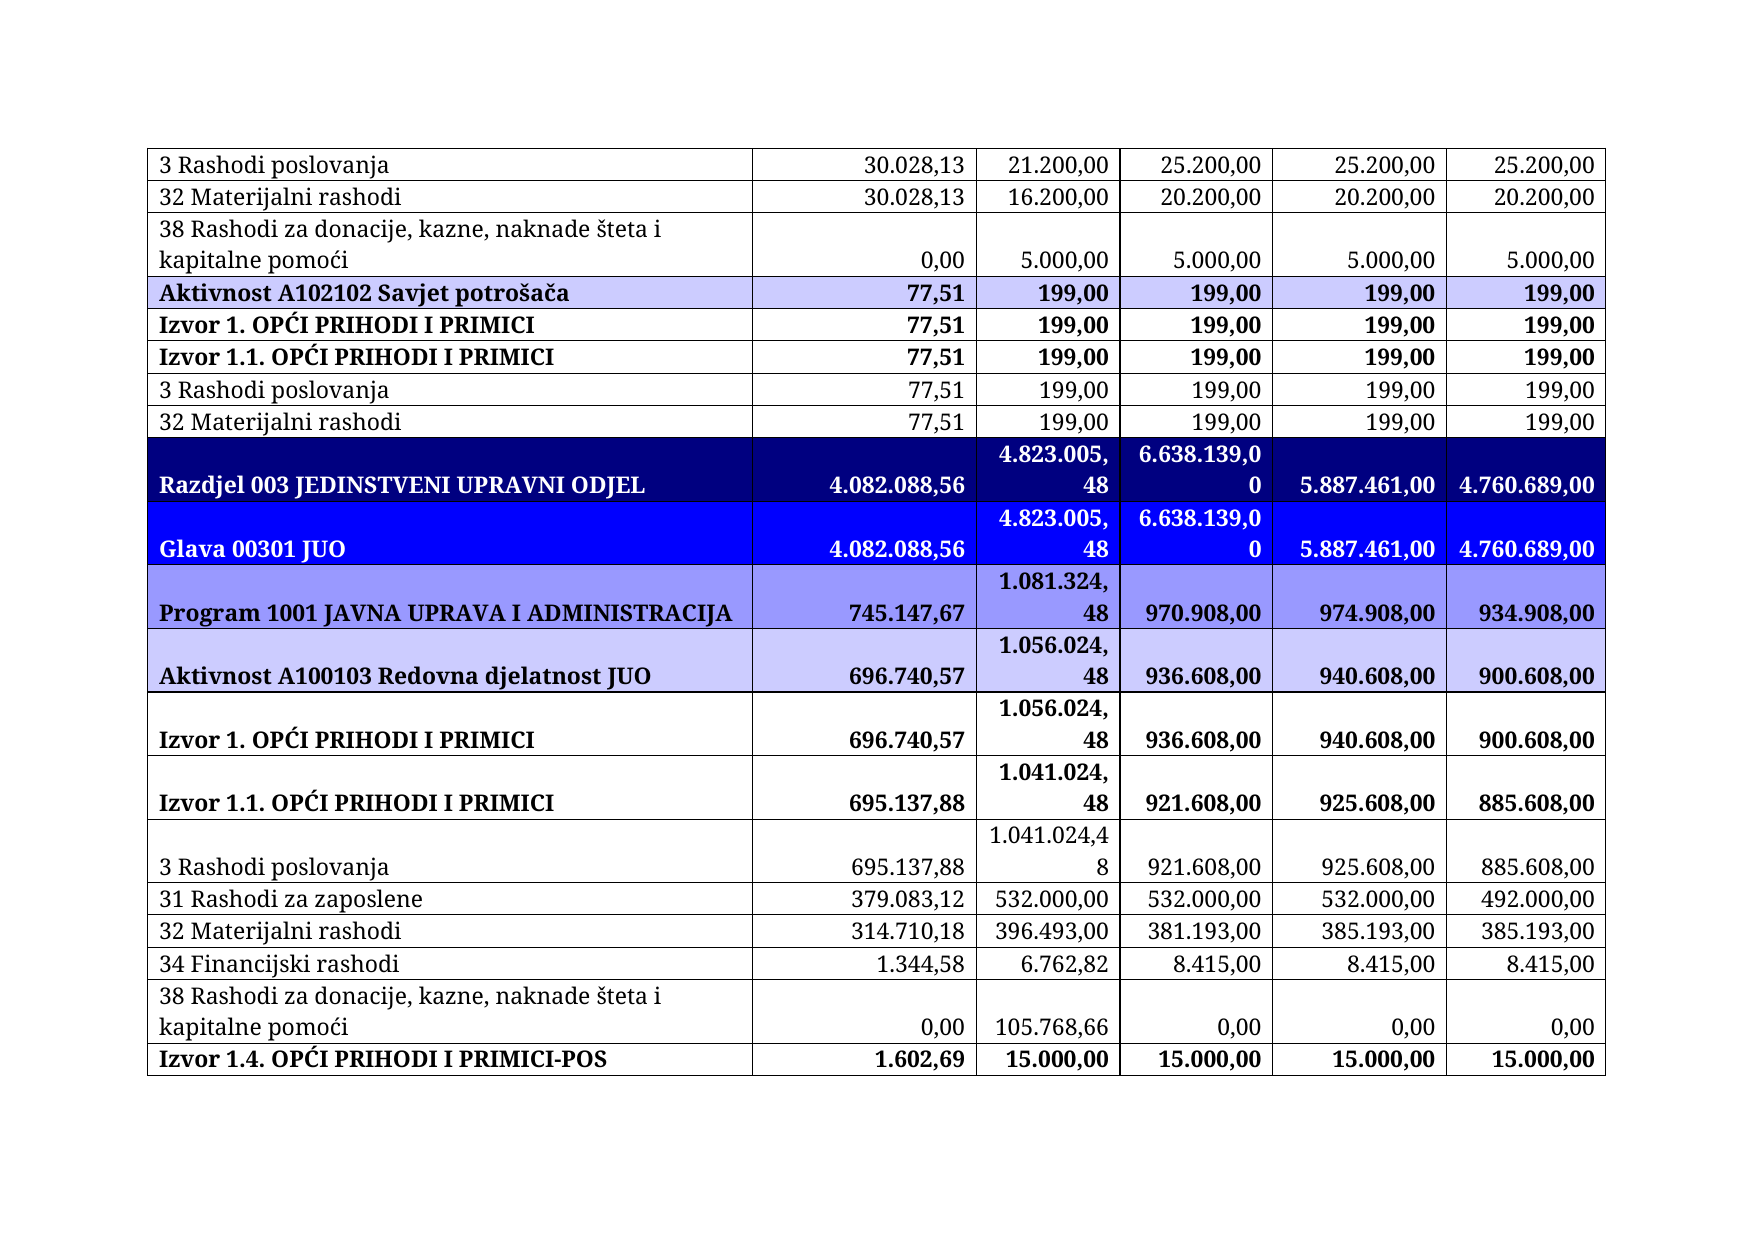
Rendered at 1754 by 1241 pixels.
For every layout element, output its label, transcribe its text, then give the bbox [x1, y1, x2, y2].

table_cell 15.000,00 [1447, 1044, 1605, 1075]
table_cell 379.083,12 [753, 883, 976, 914]
table_cell 3 Rashodi poslovanja [148, 820, 752, 882]
table_cell 900.608,00 [1447, 693, 1605, 755]
table_cell 4.823.005,48 [977, 438, 1119, 501]
table_cell 696.740,57 [753, 693, 976, 755]
table_cell 5.000,00 [1273, 213, 1446, 276]
table_cell 77,51 [753, 406, 976, 437]
table_cell 20.200,00 [1447, 181, 1605, 212]
table_cell 0,00 [1273, 980, 1446, 1042]
table_cell 1.081.324,48 [977, 565, 1119, 628]
table_cell 6.762,82 [977, 948, 1119, 979]
table_cell 199,00 [1273, 277, 1446, 308]
table_cell 940.608,00 [1273, 693, 1446, 755]
table_cell 695.137,88 [753, 756, 976, 818]
table_cell 5.000,00 [1121, 213, 1272, 276]
table_cell 199,00 [1447, 341, 1605, 373]
table_cell Izvor 1.1. OPĆI PRIHODI I PRIMICI [148, 341, 752, 373]
table_cell 199,00 [1121, 374, 1272, 405]
table_cell 1.056.024,48 [977, 629, 1119, 691]
table_cell 4.760.689,00 [1447, 502, 1605, 564]
table_cell 199,00 [1121, 341, 1272, 373]
table_cell 385.193,00 [1447, 915, 1605, 947]
table_cell 199,00 [1273, 309, 1446, 340]
table_cell 77,51 [753, 341, 976, 373]
table_cell 199,00 [1447, 309, 1605, 340]
table_cell 199,00 [977, 341, 1119, 373]
table_cell 199,00 [977, 277, 1119, 308]
table_cell Razdjel 003 JEDINSTVENI UPRAVNI ODJEL [148, 438, 752, 501]
table_cell 15.000,00 [1121, 1044, 1272, 1075]
table_cell 885.608,00 [1447, 756, 1605, 818]
table_cell 492.000,00 [1447, 883, 1605, 914]
table_cell 900.608,00 [1447, 629, 1605, 691]
table_cell 974.908,00 [1273, 565, 1446, 628]
table_cell Aktivnost A100103 Redovna djelatnost JUO [148, 629, 752, 691]
table_cell 25.200,00 [1121, 149, 1272, 180]
table_cell Izvor 1. OPĆI PRIHODI I PRIMICI [148, 309, 752, 340]
table_cell 6.638.139,00 [1121, 438, 1272, 501]
table_cell 20.200,00 [1121, 181, 1272, 212]
table_cell 32 Materijalni rashodi [148, 915, 752, 947]
table_cell 1.602,69 [753, 1044, 976, 1075]
table_cell 0,00 [1447, 980, 1605, 1042]
table_cell 925.608,00 [1273, 820, 1446, 882]
table_cell 199,00 [1273, 341, 1446, 373]
table_cell 199,00 [1447, 277, 1605, 308]
table_cell 199,00 [1121, 309, 1272, 340]
table_cell 314.710,18 [753, 915, 976, 947]
table_cell 77,51 [753, 277, 976, 308]
table_cell 16.200,00 [977, 181, 1119, 212]
table_cell 30.028,13 [753, 181, 976, 212]
table_cell 199,00 [1121, 406, 1272, 437]
table_cell 5.887.461,00 [1273, 438, 1446, 501]
table_cell 199,00 [977, 406, 1119, 437]
table_cell 696.740,57 [753, 629, 976, 691]
table_cell 3 Rashodi poslovanja [148, 149, 752, 180]
table_cell 31 Rashodi za zaposlene [148, 883, 752, 914]
table_cell Izvor 1.1. OPĆI PRIHODI I PRIMICI [148, 756, 752, 818]
table_cell 32 Materijalni rashodi [148, 406, 752, 437]
table_cell 532.000,00 [1121, 883, 1272, 914]
table_cell 8.415,00 [1121, 948, 1272, 979]
table_cell Izvor 1.4. OPĆI PRIHODI I PRIMICI-POS [148, 1044, 752, 1075]
table_cell 396.493,00 [977, 915, 1119, 947]
table_cell Program 1001 JAVNA UPRAVA I ADMINISTRACIJA [148, 565, 752, 628]
table_cell 921.608,00 [1121, 820, 1272, 882]
table_cell 4.082.088,56 [753, 502, 976, 564]
table_cell 77,51 [753, 374, 976, 405]
table_cell 4.760.689,00 [1447, 438, 1605, 501]
table_cell 921.608,00 [1121, 756, 1272, 818]
table_cell 940.608,00 [1273, 629, 1446, 691]
table_cell 0,00 [753, 980, 976, 1042]
table_cell 745.147,67 [753, 565, 976, 628]
table_cell 970.908,00 [1121, 565, 1272, 628]
table_cell 3 Rashodi poslovanja [148, 374, 752, 405]
table_cell 5.000,00 [1447, 213, 1605, 276]
table_cell 1.056.024,48 [977, 693, 1119, 755]
table_cell 1.041.024,48 [977, 756, 1119, 818]
table_cell 25.200,00 [1273, 149, 1446, 180]
table_cell 1.041.024,48 [977, 820, 1119, 882]
table_cell 20.200,00 [1273, 181, 1446, 212]
table_cell 199,00 [977, 374, 1119, 405]
table_cell 532.000,00 [1273, 883, 1446, 914]
table_cell 32 Materijalni rashodi [148, 181, 752, 212]
table_cell 15.000,00 [1273, 1044, 1446, 1075]
table_cell 8.415,00 [1273, 948, 1446, 979]
table_cell 381.193,00 [1121, 915, 1272, 947]
table_cell 934.908,00 [1447, 565, 1605, 628]
table_cell Izvor 1. OPĆI PRIHODI I PRIMICI [148, 693, 752, 755]
table_cell 199,00 [1273, 406, 1446, 437]
table_cell 21.200,00 [977, 149, 1119, 180]
table_cell 8.415,00 [1447, 948, 1605, 979]
table_cell 4.082.088,56 [753, 438, 976, 501]
table_cell 34 Financijski rashodi [148, 948, 752, 979]
table_cell Glava 00301 JUO [148, 502, 752, 564]
table_cell 385.193,00 [1273, 915, 1446, 947]
table_cell 199,00 [977, 309, 1119, 340]
table_cell 936.608,00 [1121, 693, 1272, 755]
table_cell 38 Rashodi za donacije, kazne, naknade šteta i kapitalne pomoći [148, 213, 752, 276]
table_cell 5.000,00 [977, 213, 1119, 276]
table_cell 38 Rashodi za donacije, kazne, naknade šteta i kapitalne pomoći [148, 980, 752, 1042]
table_cell 0,00 [753, 213, 976, 276]
table_cell 77,51 [753, 309, 976, 340]
table_cell 532.000,00 [977, 883, 1119, 914]
table_cell 25.200,00 [1447, 149, 1605, 180]
table_cell 936.608,00 [1121, 629, 1272, 691]
table_cell 30.028,13 [753, 149, 976, 180]
table_cell 5.887.461,00 [1273, 502, 1446, 564]
table_cell 695.137,88 [753, 820, 976, 882]
table_cell 199,00 [1447, 374, 1605, 405]
table_cell 1.344,58 [753, 948, 976, 979]
table_cell Aktivnost A102102 Savjet potrošača [148, 277, 752, 308]
table_cell 925.608,00 [1273, 756, 1446, 818]
table_cell 6.638.139,00 [1121, 502, 1272, 564]
table_cell 0,00 [1121, 980, 1272, 1042]
table_cell 885.608,00 [1447, 820, 1605, 882]
table_cell 105.768,66 [977, 980, 1119, 1042]
table_cell 4.823.005,48 [977, 502, 1119, 564]
table_cell 15.000,00 [977, 1044, 1119, 1075]
table_cell 199,00 [1447, 406, 1605, 437]
table_cell 199,00 [1121, 277, 1272, 308]
table_cell 199,00 [1273, 374, 1446, 405]
